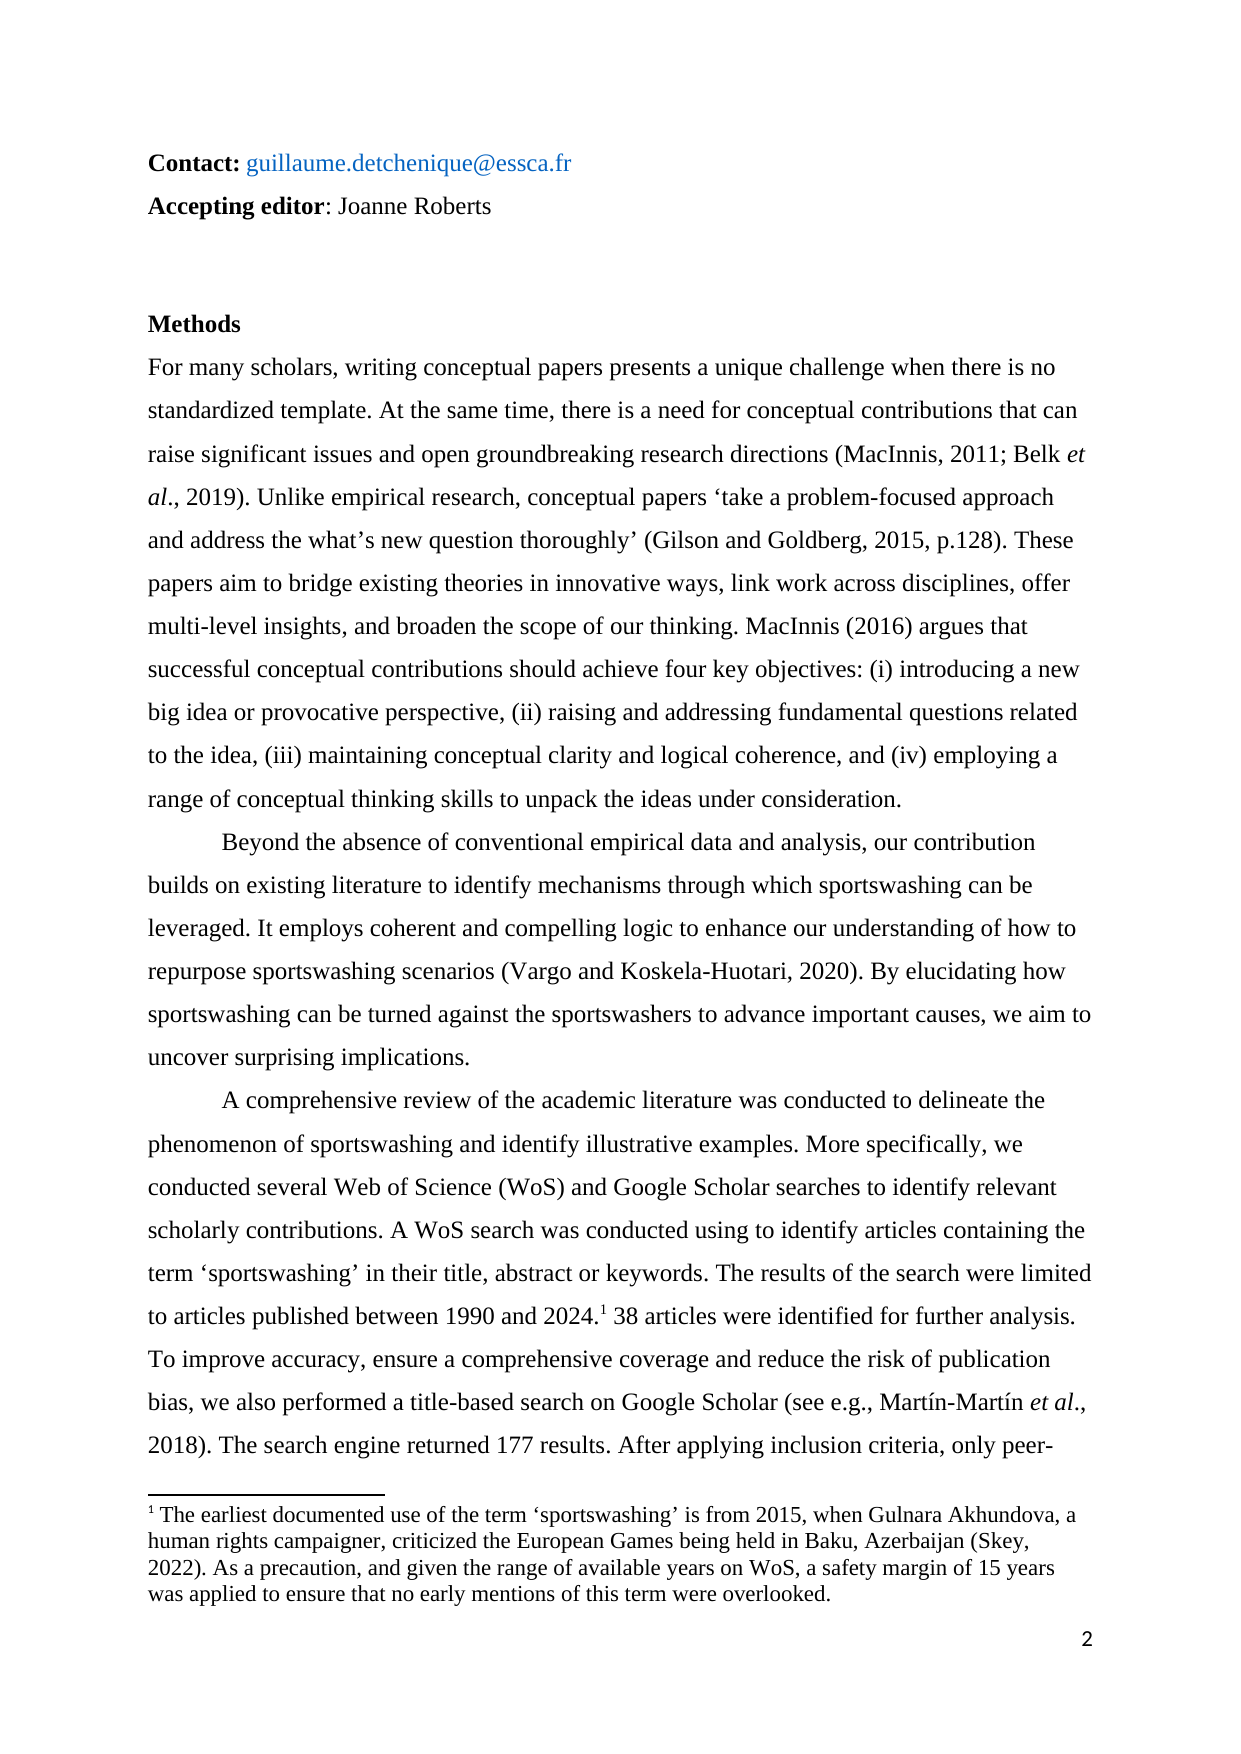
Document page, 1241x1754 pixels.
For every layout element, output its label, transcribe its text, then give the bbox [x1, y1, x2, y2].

text For many scholars, writing conceptual papers presents a unique challenge when there is no standardized template. At the same time, there is a need for conceptual contributions that can raise significant issues and open groundbreaking research directions (MacInnis, 2011; Belk et al., 2019). Unlike empirical research, conceptual papers ‘take a problem-focused approach and address the what’s new question thoroughly’ (Gilson and Goldberg, 2015, p.128). These papers aim to bridge existing theories in innovative ways, link work across disciplines, offer multi-level insights, and broaden the scope of our thinking. MacInnis (2016) argues that successful conceptual contributions should achieve four key objectives: (i) introducing a new big idea or provocative perspective, (ii) raising and addressing fundamental questions related to the idea, (iii) maintaining conceptual clarity and logical coherence, and (iv) employing a range of conceptual thinking skills to unpack the ideas under consideration. [148, 352, 1093, 812]
text Beyond the absence of conventional empirical data and analysis, our contribution builds on existing literature to identify mechanisms through which sportswashing can be leveraged. It employs coherent and compelling logic to enhance our understanding of how to repurpose sportswashing scenarios (Vargo and Koskela-Huotari, 2020). By elucidating how sportswashing can be turned against the sportswashers to advance important causes, we aim to uncover surprising implications. [148, 827, 1093, 1071]
text Accepting editor: Joanne Roberts [148, 191, 1093, 219]
subtitle Methods [148, 309, 1033, 338]
text Contact: guillaume.detchenique@essca.fr [148, 148, 1093, 176]
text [148, 1086, 1093, 1459]
